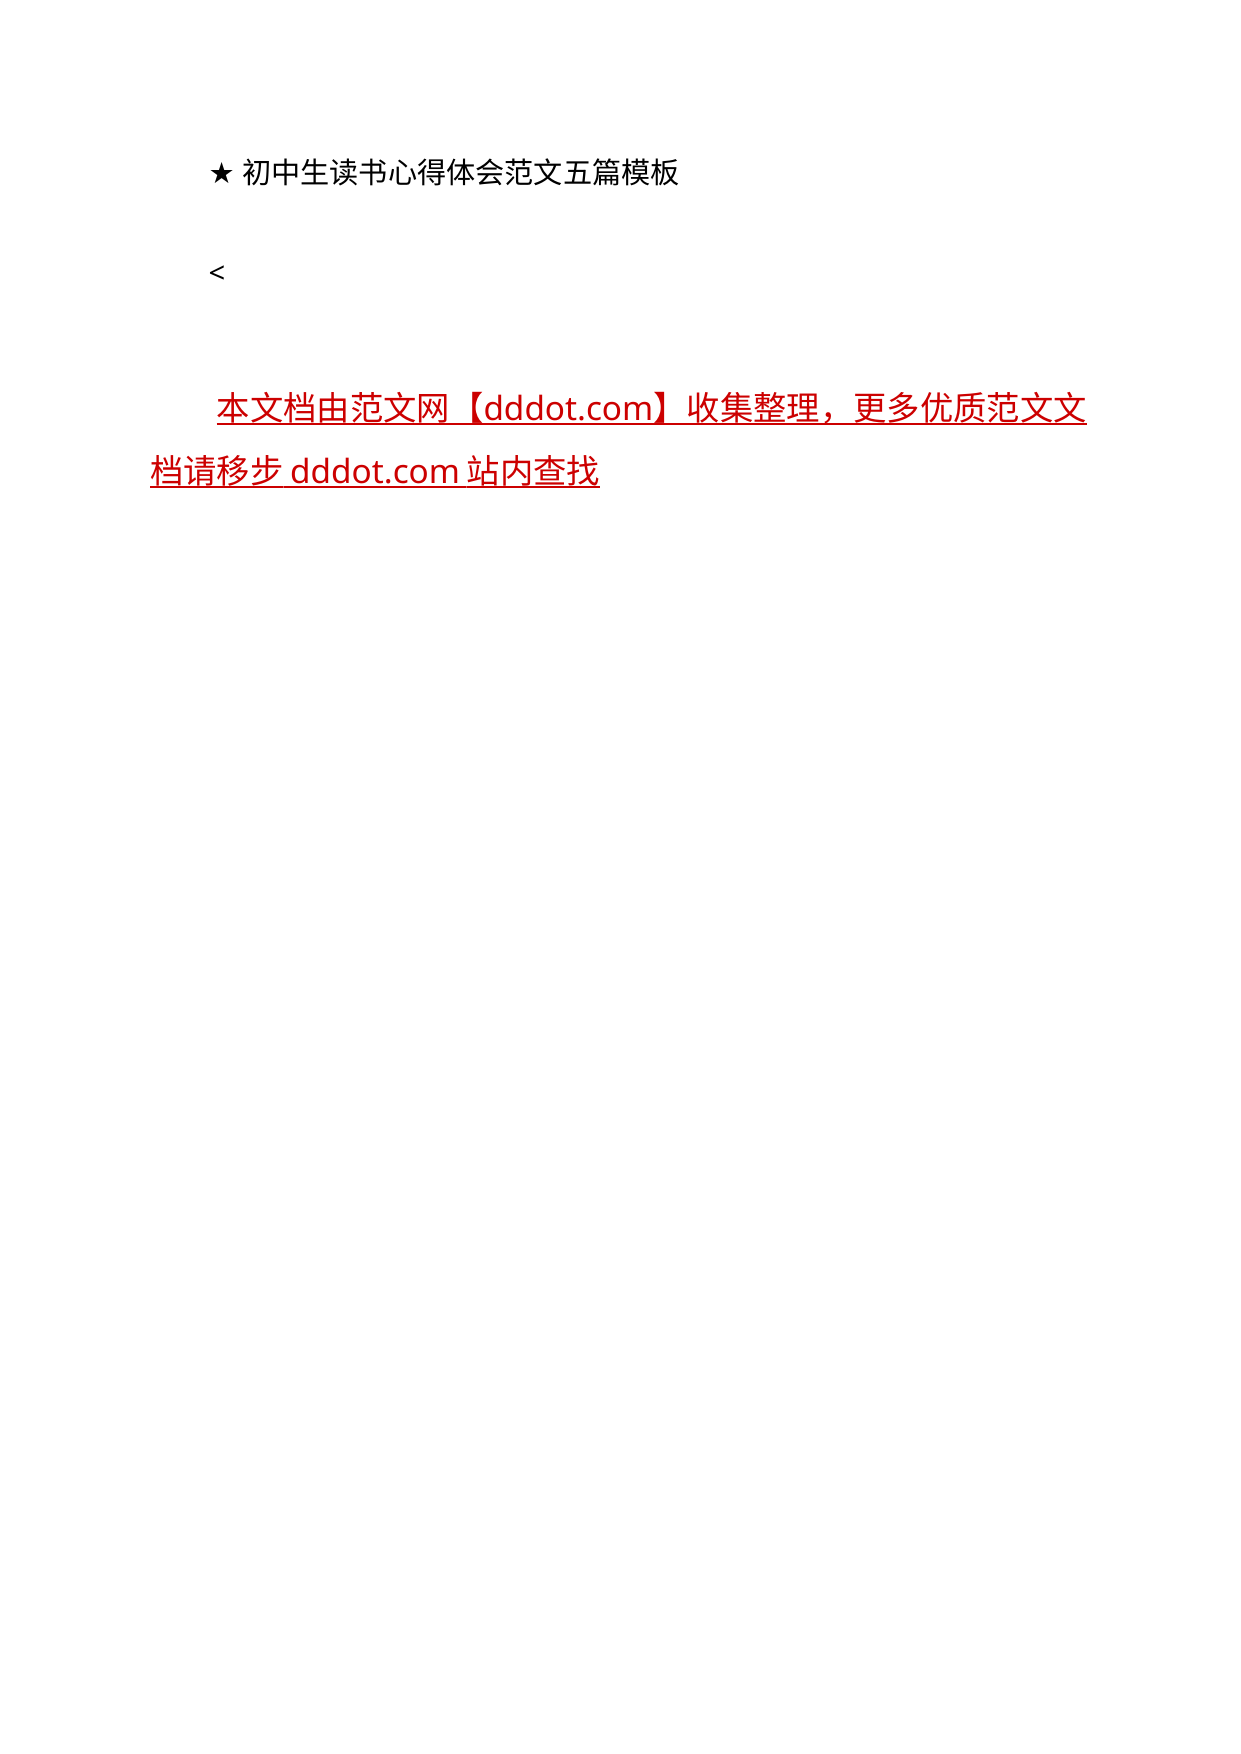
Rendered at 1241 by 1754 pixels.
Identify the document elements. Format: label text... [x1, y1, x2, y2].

text 本文档由范文网【dddot.com】收集整理，更多优质范文文档请移步dddot.com站内查找 [150, 382, 1090, 493]
text < [150, 252, 1090, 292]
text ★ 初中生读书心得体会范文五篇模板 [150, 150, 1090, 192]
